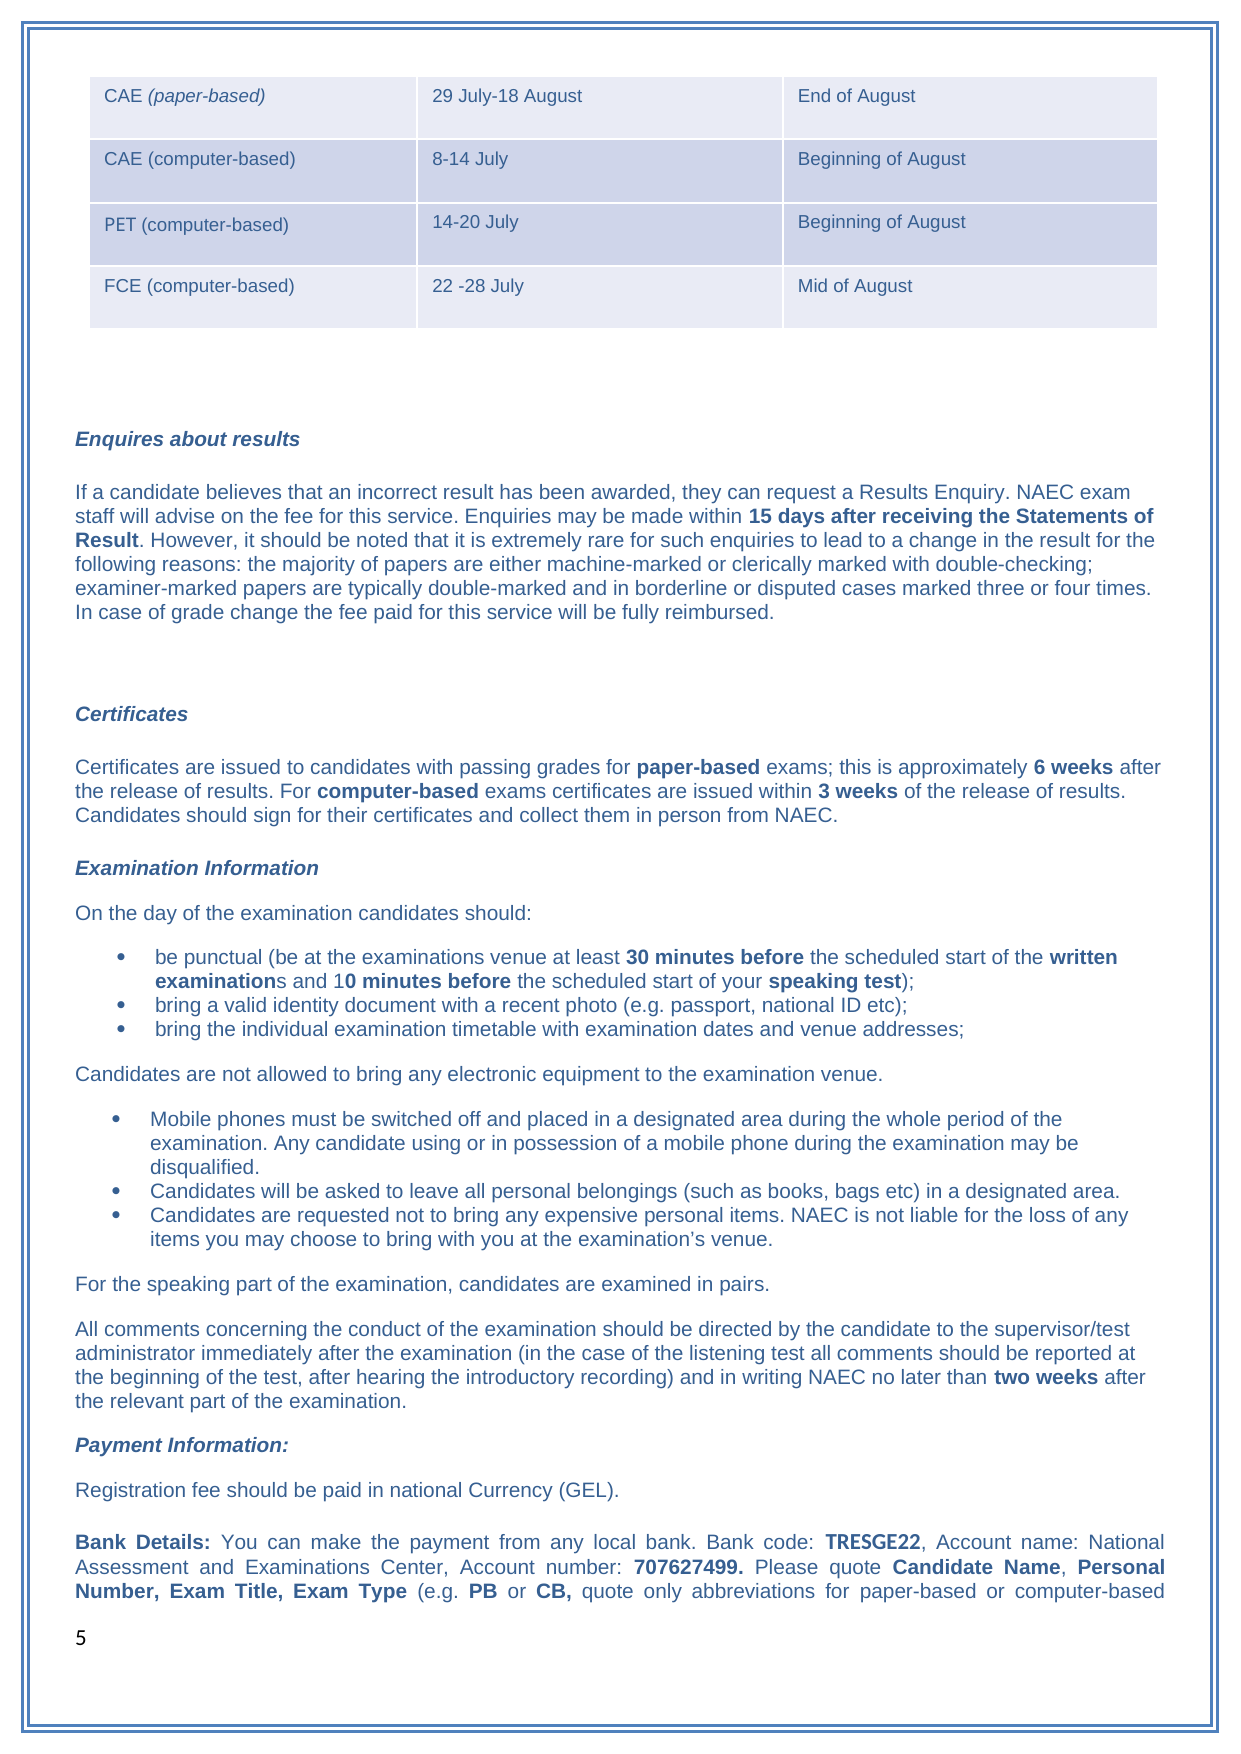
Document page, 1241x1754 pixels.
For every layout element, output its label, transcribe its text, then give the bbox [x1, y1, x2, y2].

table_cell FCE (computer-based) [90, 267, 416, 328]
list Candidates are requested not to bring any expensive personal items. NAEC is not liable for the loss of any items you may choose to bring with you at the examination’s venue. [112, 1203, 1165, 1251]
table_cell End of August [784, 77, 1157, 138]
text Certificates [75, 701, 1165, 725]
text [75, 1527, 1165, 1603]
table_cell 14-20 July [418, 204, 782, 265]
table_cell 22 -28 July [418, 267, 782, 328]
text Payment Information: [75, 1433, 1165, 1457]
text Certificates are issued to candidates with passing grades for paper-based exams; this is approximately 6 weeks after the release of results. For computer-based exams certificates are issued within 3 weeks of the release of results. Candidates should sign for their certificates and collect them in person from NAEC. [75, 754, 1165, 826]
table_cell Mid of August [784, 267, 1157, 328]
text Enquires about results [75, 427, 1165, 451]
table_cell 8-14 July [418, 140, 782, 202]
table_cell CAE (paper-based) [90, 77, 416, 138]
text All comments concerning the conduct of the examination should be directed by the candidate to the supervisor/test administrator immediately after the examination (in the case of the listening test all comments should be reported at the beginning of the test, after hearing the introductory recording) and in writing NAEC no later than two weeks after the relevant part of the examination. [75, 1317, 1165, 1412]
text Examination Information [75, 856, 1165, 879]
text For the speaking part of the examination, candidates are examined in pairs. [75, 1272, 1165, 1296]
text Candidates are not allowed to bring any electronic equipment to the examination venue. [75, 1062, 1165, 1086]
text Registration fee should be paid in national Currency (GEL). [75, 1478, 1165, 1502]
table_cell PET (computer-based) [90, 204, 416, 265]
table_cell Beginning of August [784, 204, 1157, 265]
list be punctual (be at the examinations venue at least 30 minutes before the scheduled start of the written examinations and 10 minutes before the scheduled start of your speaking test); [117, 945, 1165, 993]
table_cell 29 July-18 August [418, 77, 782, 138]
text If a candidate believes that an incorrect result has been awarded, they can request a Results Enquiry. NAEC exam staff will advise on the fee for this service. Enquiries may be made within 15 days after receiving the Statements of Result. However, it should be noted that it is extremely rare for such enquiries to lead to a change in the result for the following reasons: the majority of papers are either machine-marked or clerically marked with double-checking; examiner-marked papers are typically double-marked and in borderline or disputed cases marked three or four times. In case of grade change the fee paid for this service will be fully reimbursed. [75, 480, 1165, 623]
text On the day of the examination candidates should: [75, 900, 1165, 924]
list bring the individual examination timetable with examination dates and venue addresses; [117, 1017, 1165, 1041]
table_cell Beginning of August [784, 140, 1157, 202]
table_cell CAE (computer-based) [90, 140, 416, 202]
list Mobile phones must be switched off and placed in a designated area during the whole period of the examination. Any candidate using or in possession of a mobile phone during the examination may be disqualified. [112, 1107, 1165, 1179]
list Candidates will be asked to leave all personal belongings (such as books, bags etc) in a designated area. [112, 1179, 1165, 1203]
list bring a valid identity document with a recent photo (e.g. passport, national ID etc); [117, 993, 1165, 1017]
